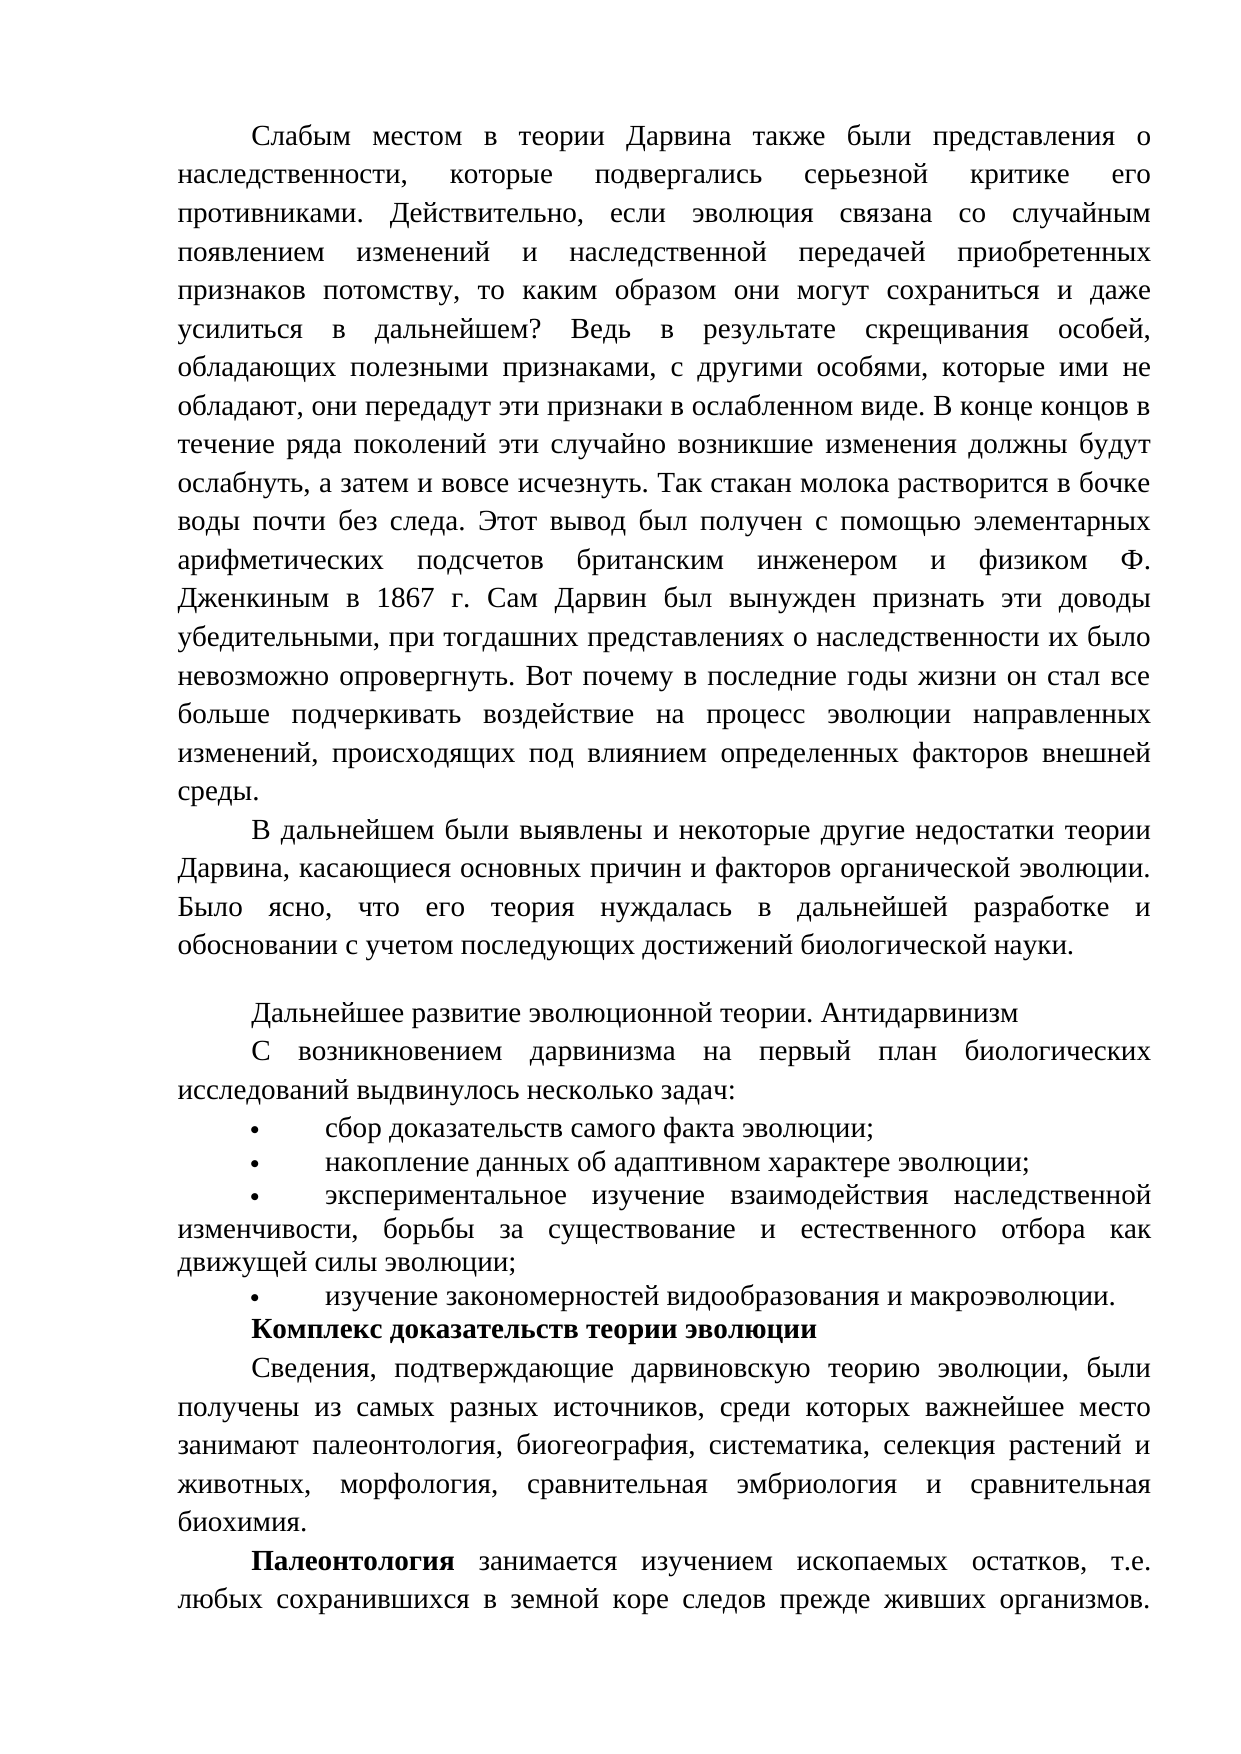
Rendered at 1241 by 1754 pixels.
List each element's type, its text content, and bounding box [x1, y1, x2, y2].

list накопление данных об адаптивном характере эволюции; [177, 1144, 1152, 1177]
list экспериментальное изучение взаимодействия наследственной изменчивости, борьбы за существование и естественного отбора как движущей силы эволюции; [177, 1177, 1152, 1278]
text Комплекс доказательств теории эволюции [177, 1312, 1152, 1345]
text В дальнейшем были выявлены и некоторые другие недостатки теории Дарвина, касающиеся основных причин и факторов органической эволюции. Было ясно, что его теория нуждалась в дальнейшей разработке и обосновании с учетом последующих достижений биологической науки. [177, 812, 1152, 961]
list сбор доказательств самого факта эволюции; [177, 1110, 1152, 1144]
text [177, 1543, 1152, 1615]
text С возникновением дарвинизма на первый план биологических исследований выдвинулось несколько задач: [177, 1033, 1152, 1105]
list изучение закономерностей видообразования и макроэволюции. [177, 1278, 1152, 1312]
text Слабым местом в теории Дарвина также были представления о наследственности, которые подвергались серьезной критике его противниками. Действительно, если эволюция связана со случайным появлением изменений и наследственной передачей приобретенных признаков потомству, то каким образом они могут сохраниться и даже усилиться в дальнейшем? Ведь в результате скрещивания особей, обладающих полезными признаками, с другими особями, которые ими не обладают, они передадут эти признаки в ослабленном виде. В конце концов в течение ряда поколений эти случайно возникшие изменения должны будут ослабнуть, а затем и вовсе исчезнуть. Так стакан молока растворится в бочке воды почти без следа. Этот вывод был получен с помощью элементарных арифметических подсчетов британским инженером и физиком Ф. Дженкиным в 1867 г. Сам Дарвин был вынужден признать эти доводы убедительными, при тогдашних представлениях о наследственности их было невозможно опровергнуть. Вот почему в последние годы жизни он стал все больше подчеркивать воздействие на процесс эволюции направленных изменений, происходящих под влиянием определенных факторов внешней среды. [177, 118, 1152, 807]
text Дальнейшее развитие эволюционной теории. Антидарвинизм [177, 995, 1152, 1028]
text Сведения, подтверждающие дарвиновскую теорию эволюции, были получены из самых разных источников, среди которых важнейшее место занимают палеонтология, биогеография, систематика, селекция растений и животных, морфология, сравнительная эмбриология и сравнительная биохимия. [177, 1350, 1152, 1538]
